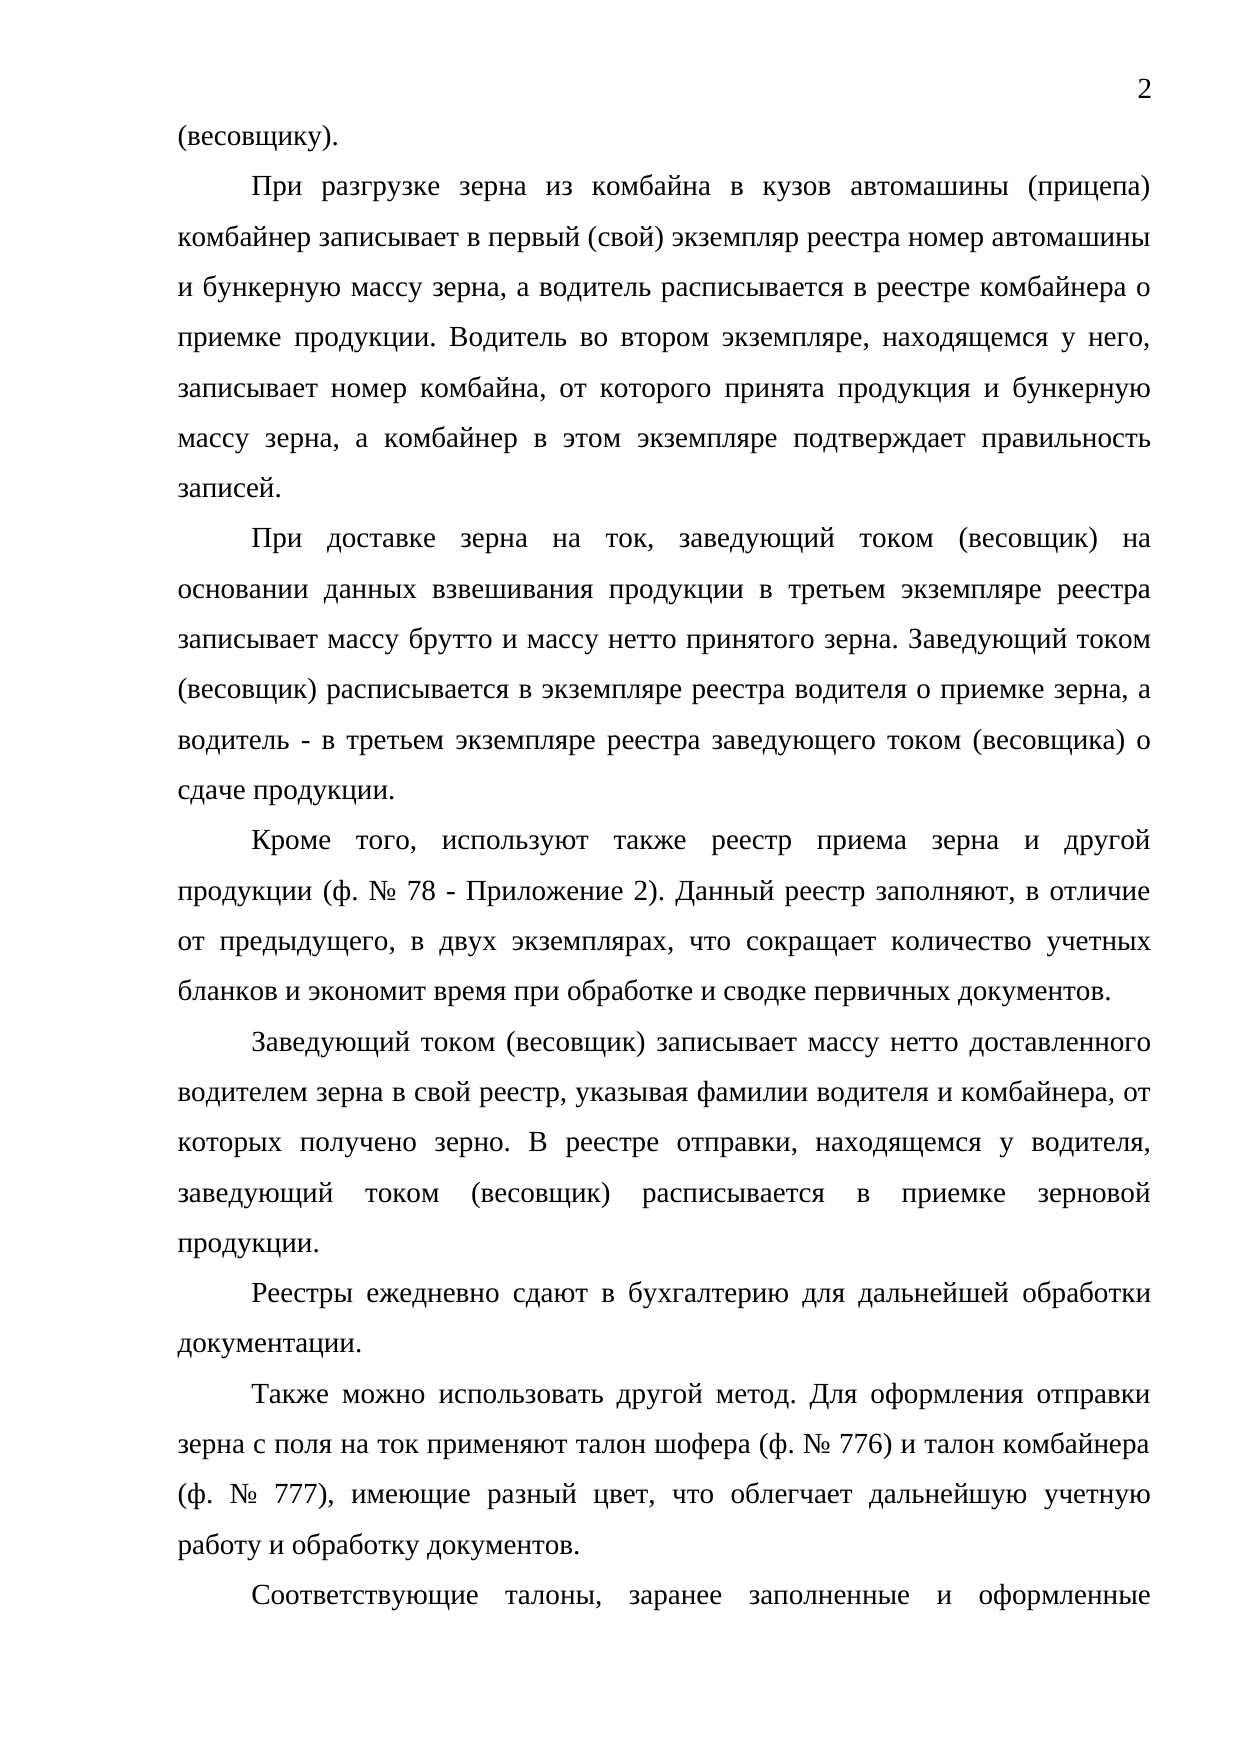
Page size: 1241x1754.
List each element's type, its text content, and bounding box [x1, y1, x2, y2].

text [177, 118, 1152, 152]
text При разгрузке зерна из комбайна в кузов автомашины (прицепа) комбайнер записывает в первый (свой) экземпляр реестра номер автомашины и бункерную массу зерна, а водитель расписывается в реестре комбайнера о приемке продукции. Водитель во втором экземпляре, находящемся у него, записывает номер комбайна, от которого принята продукция и бункерную массу зерна, а комбайнер в этом экземпляре подтверждает правильность записей. [177, 168, 1152, 504]
text Также можно использовать другой метод. Для оформления отправки зерна с поля на ток применяют талон шофера (ф. № 776) и талон комбайнера (ф. № 777), имеющие разный цвет, что облегчает дальнейшую учетную работу и обработку документов. [177, 1376, 1152, 1560]
text Реестры ежедневно сдают в бухгалтерию для дальнейшей обработки документации. [177, 1275, 1152, 1359]
text Заведующий током (весовщик) записывает массу нетто доставленного водителем зерна в свой реестр, указывая фамилии водителя и комбайнера, от которых получено зерно. В реестре отправки, находящемся у водителя, заведующий током (весовщик) расписывается в приемке зерновой продукции. [177, 1024, 1152, 1258]
text При доставке зерна на ток, заведующий током (весовщик) на основании данных взвешивания продукции в третьем экземпляре реестра записывает массу брутто и массу нетто принятого зерна. Заведующий током (весовщик) расписывается в экземпляре реестра водителя о приемке зерна, а водитель - в третьем экземпляре реестра заведующего током (весовщика) о сдаче продукции. [177, 521, 1152, 806]
text Кроме того, используют также реестр приема зерна и другой продукции (ф. № 78 - Приложение 2). Данный реестр заполняют, в отличие от предыдущего, в двух экземплярах, что сокращает количество учетных бланков и экономит время при обработке и сводке первичных документов. [177, 822, 1152, 1007]
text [177, 1577, 1152, 1611]
